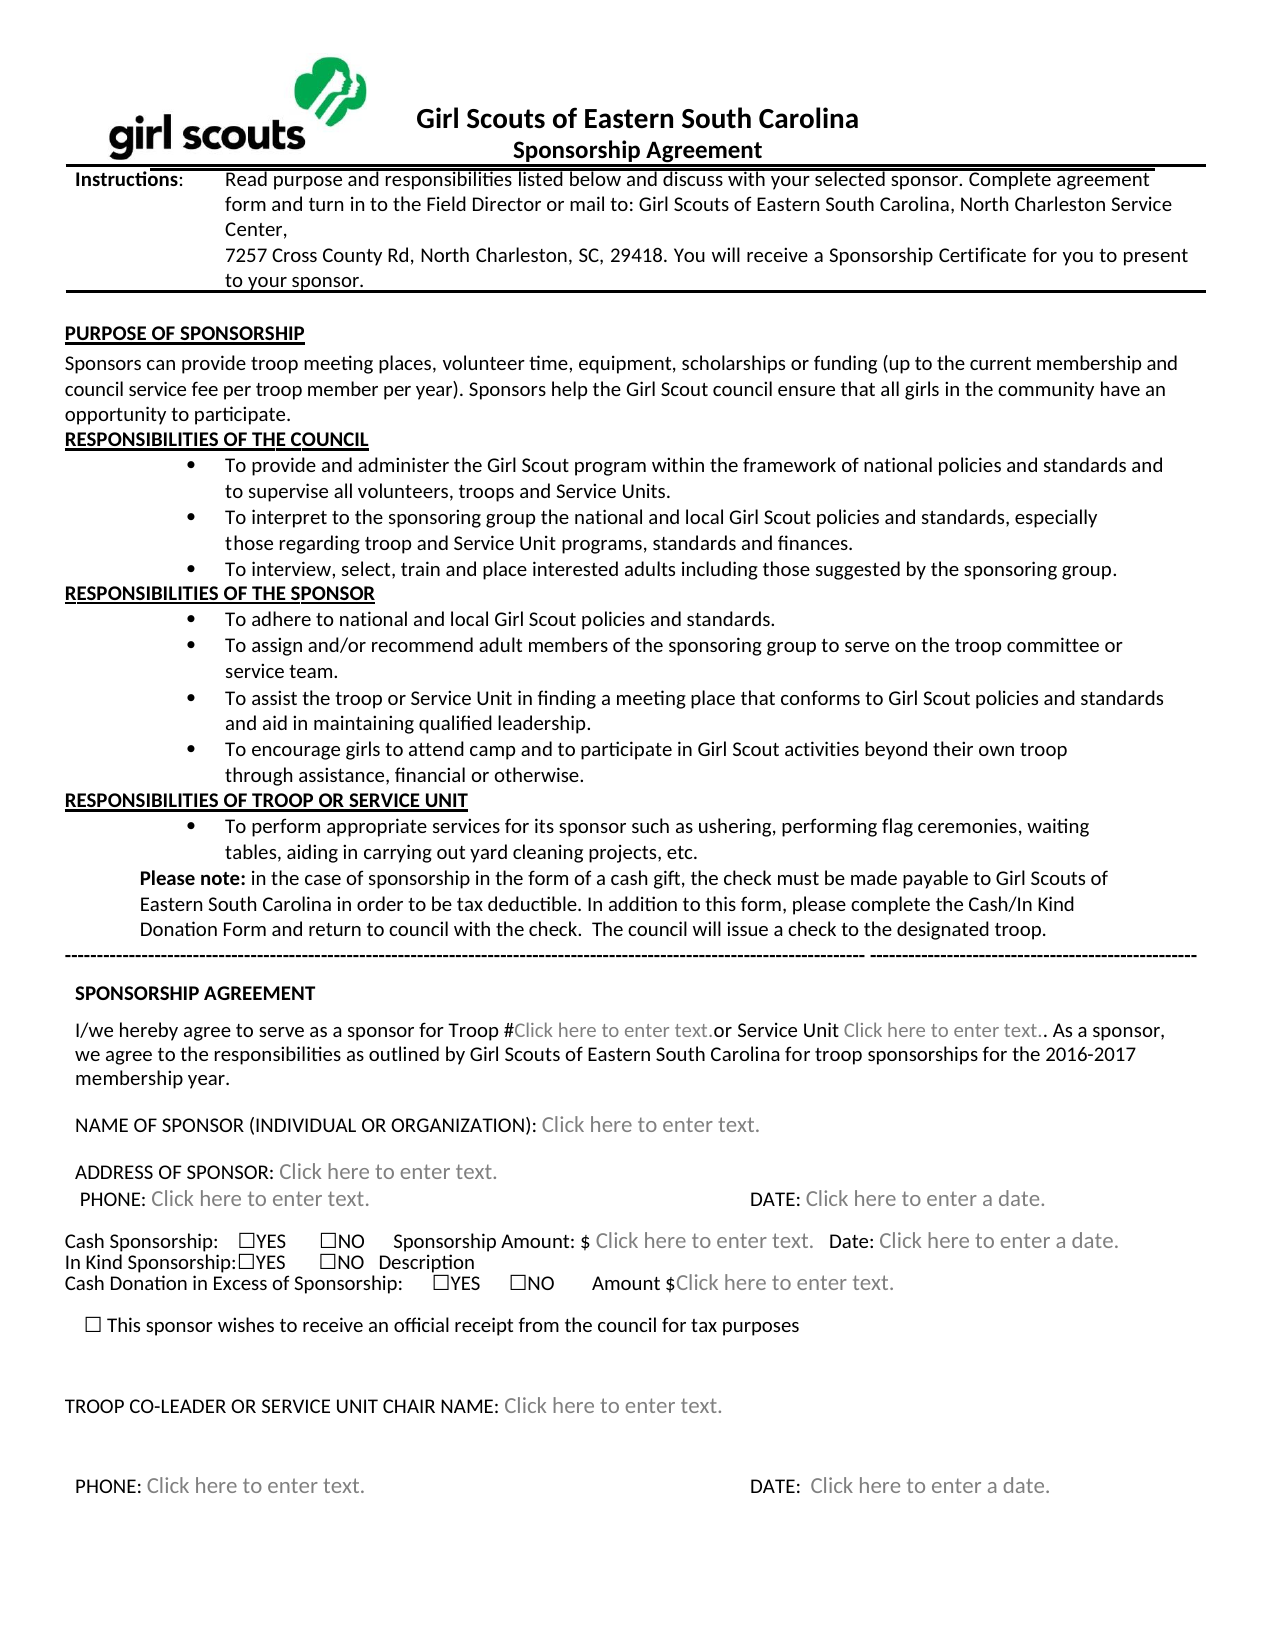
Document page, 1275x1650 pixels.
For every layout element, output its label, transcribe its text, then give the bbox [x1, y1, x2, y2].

text SPONSORSHIP AGREEMENT [75, 981, 1208, 1006]
text RESPONSIBILITIES OF TROOP OR SERVICE UNIT [64, 788, 1208, 813]
text  To assign and/or recommend adult members of the sponsoring group to serve on the troop committee or service team. [187, 633, 1185, 683]
text Sponsors can provide troop meeting places, volunteer time, equipment, scholarships or funding (up to the current membership and council service fee per troop member per year). Sponsors help the Girl Scout council ensure that all girls in the community have an opportunity to participate. [64, 350, 1208, 427]
text PHONE: DATE: [75, 1186, 1208, 1211]
text I/we hereby agree to serve as a sponsor for Troop #or Service Unit . As a sponsor, we agree to the responsibilities as outlined by Girl Scouts of Eastern South Carolina for troop sponsorships for the 2016-2017 membership year. [75, 1018, 1190, 1090]
picture [107, 53, 368, 164]
text  To encourage girls to attend camp and to participate in Girl Scout activities beyond their own troop through assistance, financial or otherwise. [187, 737, 1139, 787]
text TROOP CO-LEADER OR SERVICE UNIT CHAIR NAME: [64, 1398, 1208, 1417]
text Sponsorship Agreement [509, 136, 766, 166]
text  To adhere to national and local Girl Scout policies and standards. [187, 607, 1208, 632]
text RESPONSIBILITIES OF THE COUNCIL [64, 427, 1208, 452]
text  To interpret to the sponsoring group the national and local Girl Scout policies and standards, especially those regarding troop and Service Unit programs, standards and finances. [187, 505, 1150, 555]
text  To perform appropriate services for its sponsor such as ushering, performing flag ceremonies, waiting tables, aiding in carrying out yard cleaning projects, etc. [187, 813, 1149, 865]
text ADDRESS OF SPONSOR: [75, 1159, 1208, 1184]
text Instructions: Read purpose and responsibilities listed below and discuss with your selected sponsor. Complete agreement form and turn in to the Field Director or mail to: Girl Scouts of Eastern South Carolina, North Charleston Service Center, [75, 166, 1195, 242]
text 7257 Cross County Rd, North Charleston, SC, 29418. You will receive a Sponsorship Certificate for you to present to your sponsor. [225, 242, 1195, 292]
text  To provide and administer the Girl Scout program within the framework of national policies and standards and to supervise all volunteers, troops and Service Units. [187, 453, 1185, 503]
text Cash Donation in Excess of Sponsorship: YES NO Amount $ [64, 1274, 1208, 1294]
text NAME OF SPONSOR (INDIVIDUAL OR ORGANIZATION): [75, 1113, 1208, 1138]
text  To assist the troop or Service Unit in finding a meeting place that conforms to Girl Scout policies and standards and aid in maintaining qualified leadership. [187, 685, 1167, 735]
text  To interview, select, train and place interested adults including those suggested by the sponsoring group. [187, 556, 1208, 581]
text PHONE: DATE: [75, 1473, 1208, 1498]
text RESPONSIBILITIES OF THE SPONSOR [64, 581, 1208, 606]
text Girl Scouts of Eastern South Carolina [412, 100, 863, 136]
text This sponsor wishes to receive an official receipt from the council for tax purposes [64, 1315, 1208, 1336]
text ----------------------------------------------------------------------------------------------------------------------------- --------------------------------------------------- [64, 942, 1208, 968]
text PURPOSE OF SPONSORSHIP [64, 321, 1208, 346]
text In Kind Sponsorship:YES NO Description [64, 1253, 1208, 1274]
text Cash Sponsorship: YES NO Sponsorship Amount: $ Date: [64, 1232, 1208, 1253]
text Please note: in the case of sponsorship in the form of a cash gift, the check must be made payable to Girl Scouts of Eastern South Carolina in order to be tax deductible. In addition to this form, please complete the Cash/In Kind Donation Form and return to council with the check. The council will issue a check to the designated troop. [139, 865, 1149, 942]
